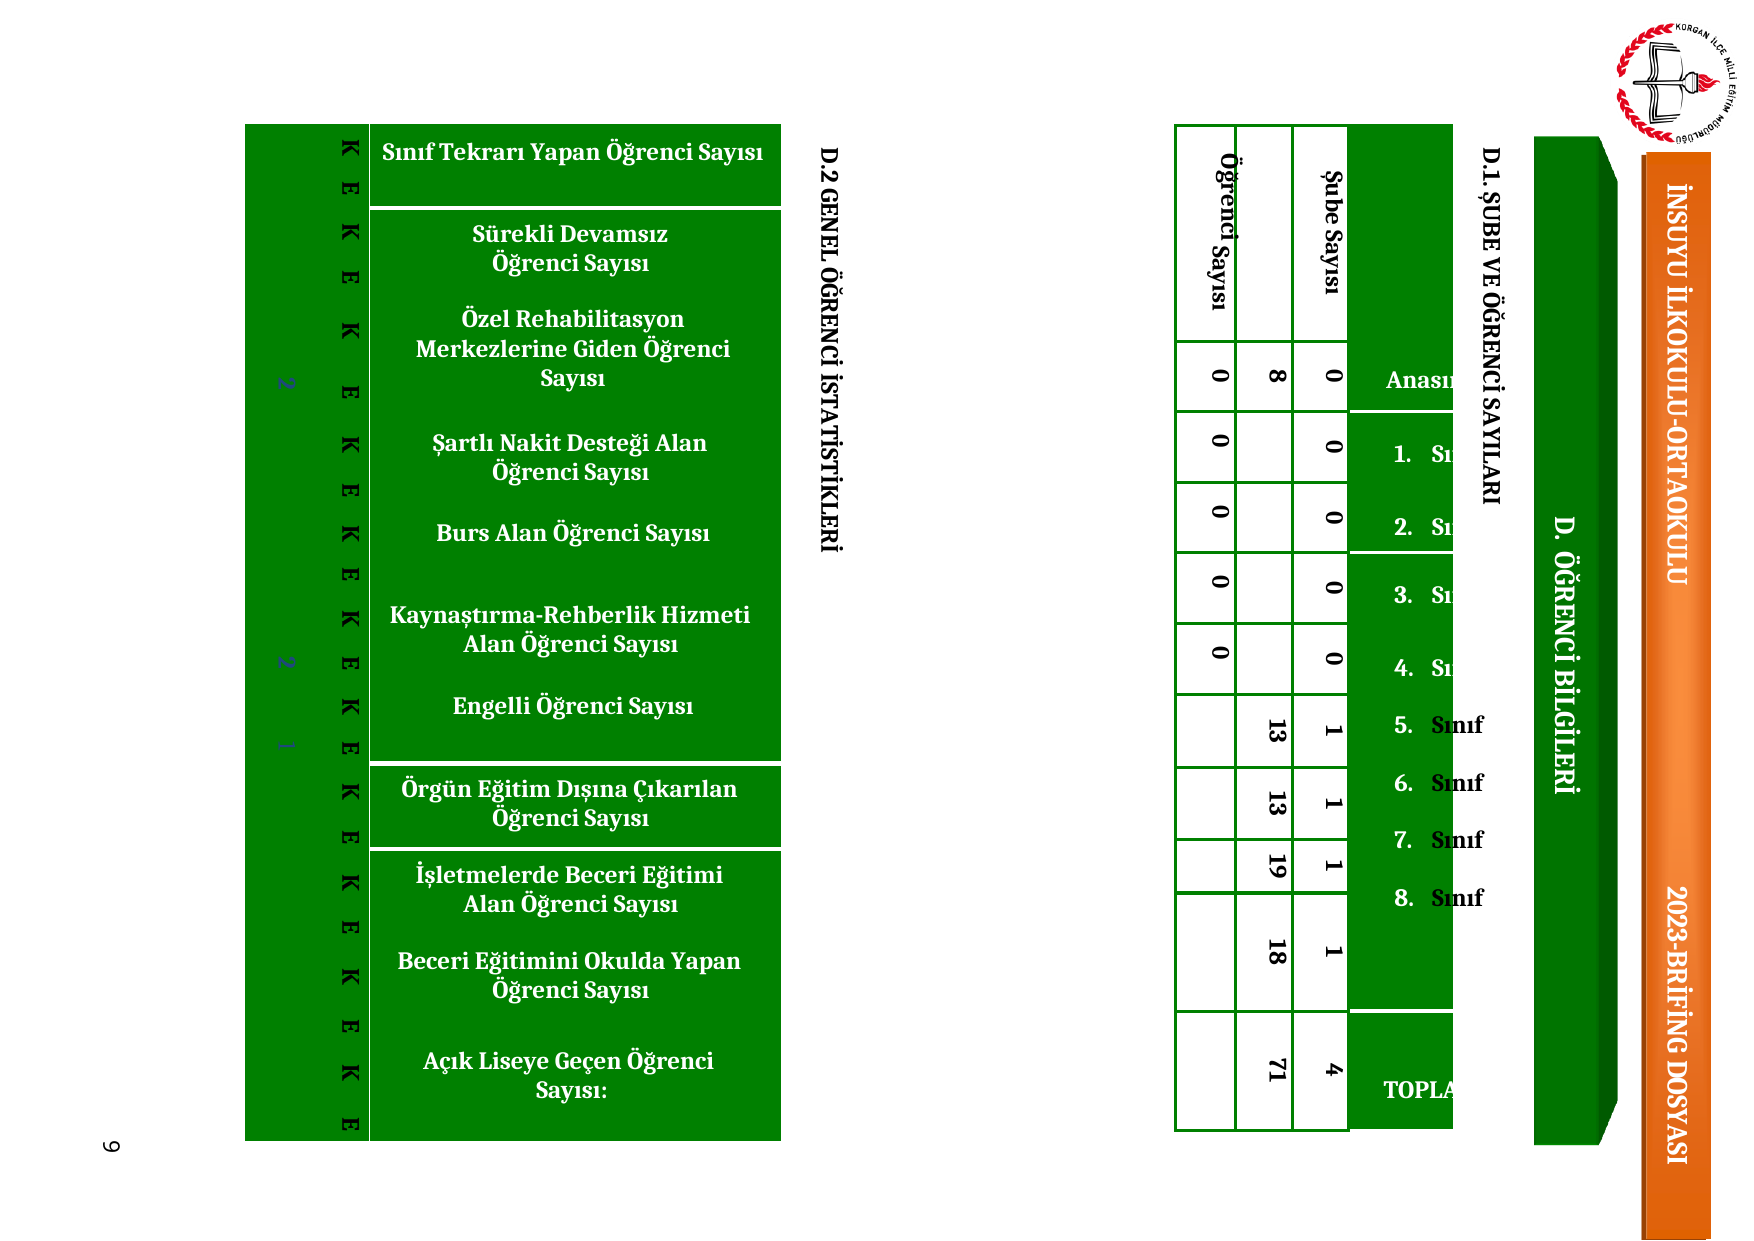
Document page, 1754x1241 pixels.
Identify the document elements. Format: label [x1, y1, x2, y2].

picture [1641, 152, 1711, 1240]
picture [1527, 18, 1739, 1152]
